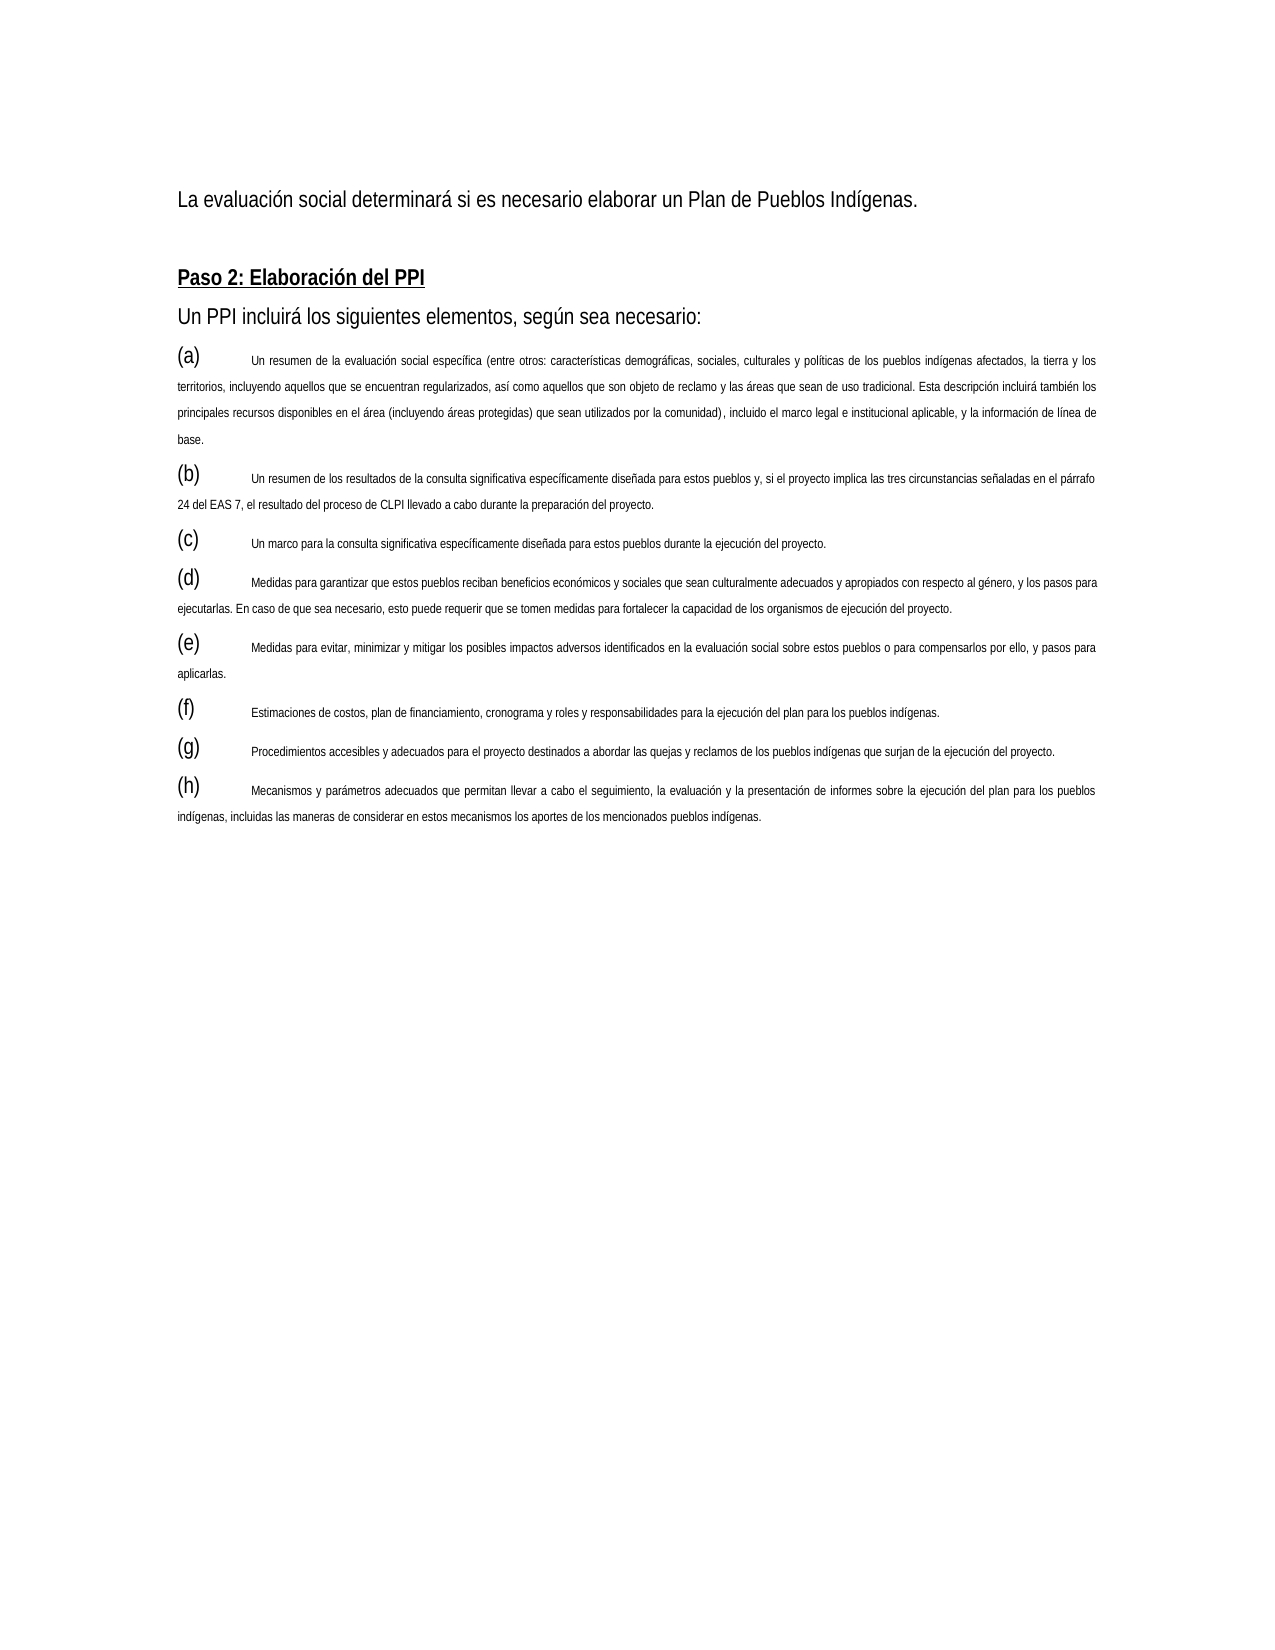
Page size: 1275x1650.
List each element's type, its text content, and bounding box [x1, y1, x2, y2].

list Medidas para garantizar que estos pueblos reciban beneficios económicos y sociales que sean culturalmente adecuados y apropiados con respecto al género, y los pasos para ejecutarlas. En caso de que sea necesario, esto puede requerir que se tomen medidas para fortalecer la capacidad de los organismos de ejecución del proyecto. [177, 564, 1098, 617]
list Mecanismos y parámetros adecuados que permitan llevar a cabo el seguimiento, la evaluación y la presentación de informes sobre la ejecución del plan para los pueblos indígenas, incluidas las maneras de considerar en estos mecanismos los aportes de los mencionados pueblos indígenas. [177, 772, 1098, 825]
text Paso 2: Elaboración del PPI [177, 264, 1098, 291]
list Medidas para evitar, minimizar y mitigar los posibles impactos adversos identificados en la evaluación social sobre estos pueblos o para compensarlos por ello, y pasos para aplicarlas. [177, 629, 1098, 682]
list Procedimientos accesibles y adecuados para el proyecto destinados a abordar las quejas y reclamos de los pueblos indígenas que surjan de la ejecución del proyecto. [177, 733, 1098, 759]
list Estimaciones de costos, plan de financiamiento, cronograma y roles y responsabilidades para la ejecución del plan para los pueblos indígenas. [177, 694, 1098, 721]
text Un PPI incluirá los siguientes elementos, según sea necesario: [177, 303, 1098, 329]
list Un marco para la consulta significativa específicamente diseñada para estos pueblos durante la ejecución del proyecto. [177, 525, 1098, 551]
list Un resumen de los resultados de la consulta significativa específicamente diseñada para estos pueblos y, si el proyecto implica las tres circunstancias señaladas en el párrafo 24 del EAS 7, el resultado del proceso de CLPI llevado a cabo durante la preparación del proyecto. [177, 460, 1098, 512]
text La evaluación social determinará si es necesario elaborar un Plan de Pueblos Indígenas. [177, 186, 1098, 213]
list Un resumen de la evaluación social específica (entre otros: características demográficas, sociales, culturales y políticas de los pueblos indígenas afectados, la tierra y los territorios, incluyendo aquellos que se encuentran regularizados, así como aquellos que son objeto de reclamo y las áreas que sean de uso tradicional. Esta descripción incluirá también los principales recursos disponibles en el área (incluyendo áreas protegidas) que sean utilizados por la comunidad), incluido el marco legal e institucional aplicable, y la información de línea de base. [177, 342, 1098, 447]
